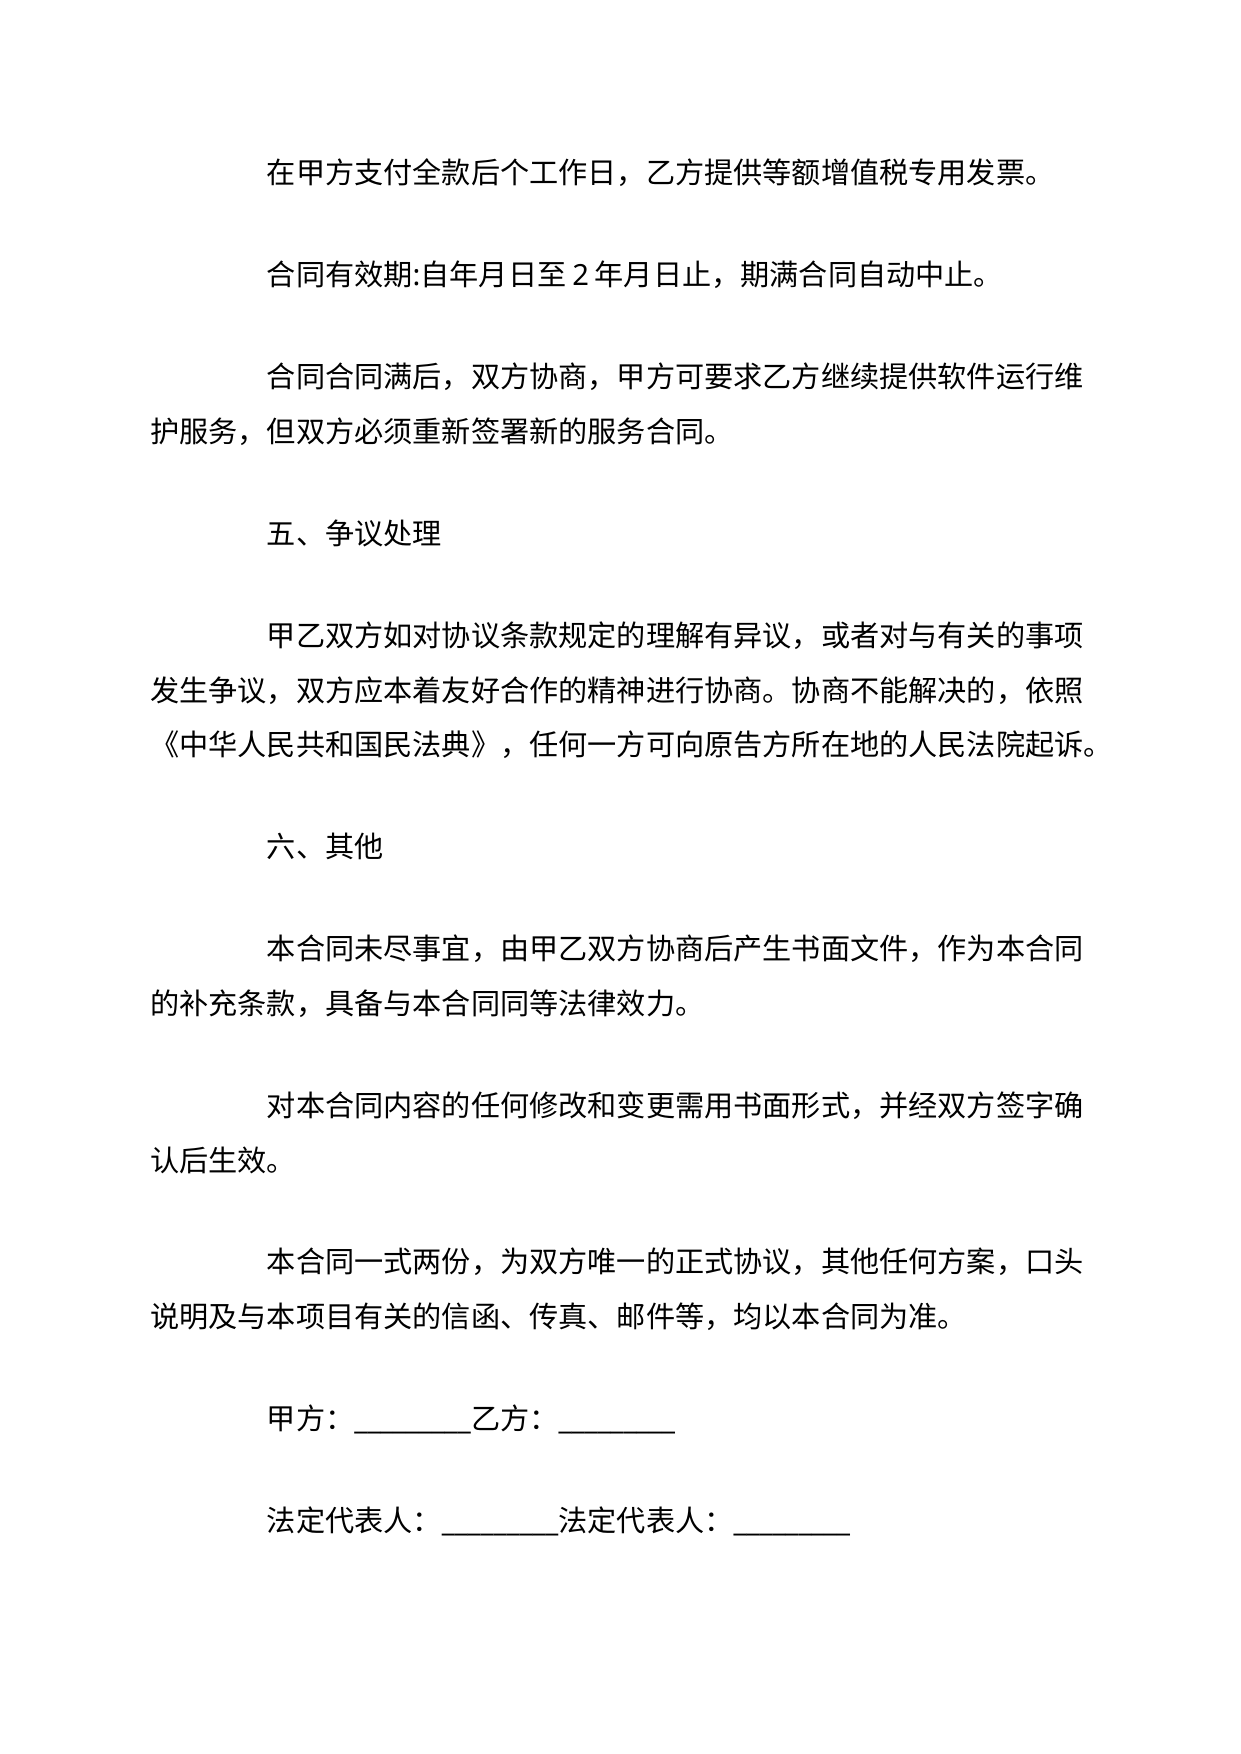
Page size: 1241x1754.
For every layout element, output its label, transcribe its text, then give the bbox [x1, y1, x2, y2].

text 对本合同内容的任何修改和变更需用书面形式，并经双方签字确认后生效。 [150, 1082, 1090, 1179]
text 六、其他 [150, 824, 1090, 866]
text 甲方：_________乙方：_________ [150, 1396, 1090, 1438]
text 本合同未尽事宜，由甲乙双方协商后产生书面文件，作为本合同的补充条款，具备与本合同同等法律效力。 [150, 926, 1090, 1023]
text 本合同一式两份，为双方唯一的正式协议，其他任何方案，口头说明及与本项目有关的信函、传真、邮件等，均以本合同为准。 [150, 1239, 1090, 1336]
text 法定代表人：_________法定代表人：_________ [150, 1497, 1090, 1540]
text 合同有效期:自年月日至2年月日止，期满合同自动中止。 [150, 252, 1090, 294]
text 合同合同满后，双方协商，甲方可要求乙方继续提供软件运行维护服务，但双方必须重新签署新的服务合同。 [150, 354, 1090, 451]
text 甲乙双方如对协议条款规定的理解有异议，或者对与有关的事项发生争议，双方应本着友好合作的精神进行协商。协商不能解决的，依照《中华人民共和国民法典》，任何一方可向原告方所在地的人民法院起诉。 [150, 612, 1090, 764]
text 在甲方支付全款后个工作日，乙方提供等额增值税专用发票。 [150, 150, 1090, 192]
text 五、争议处理 [150, 510, 1090, 553]
